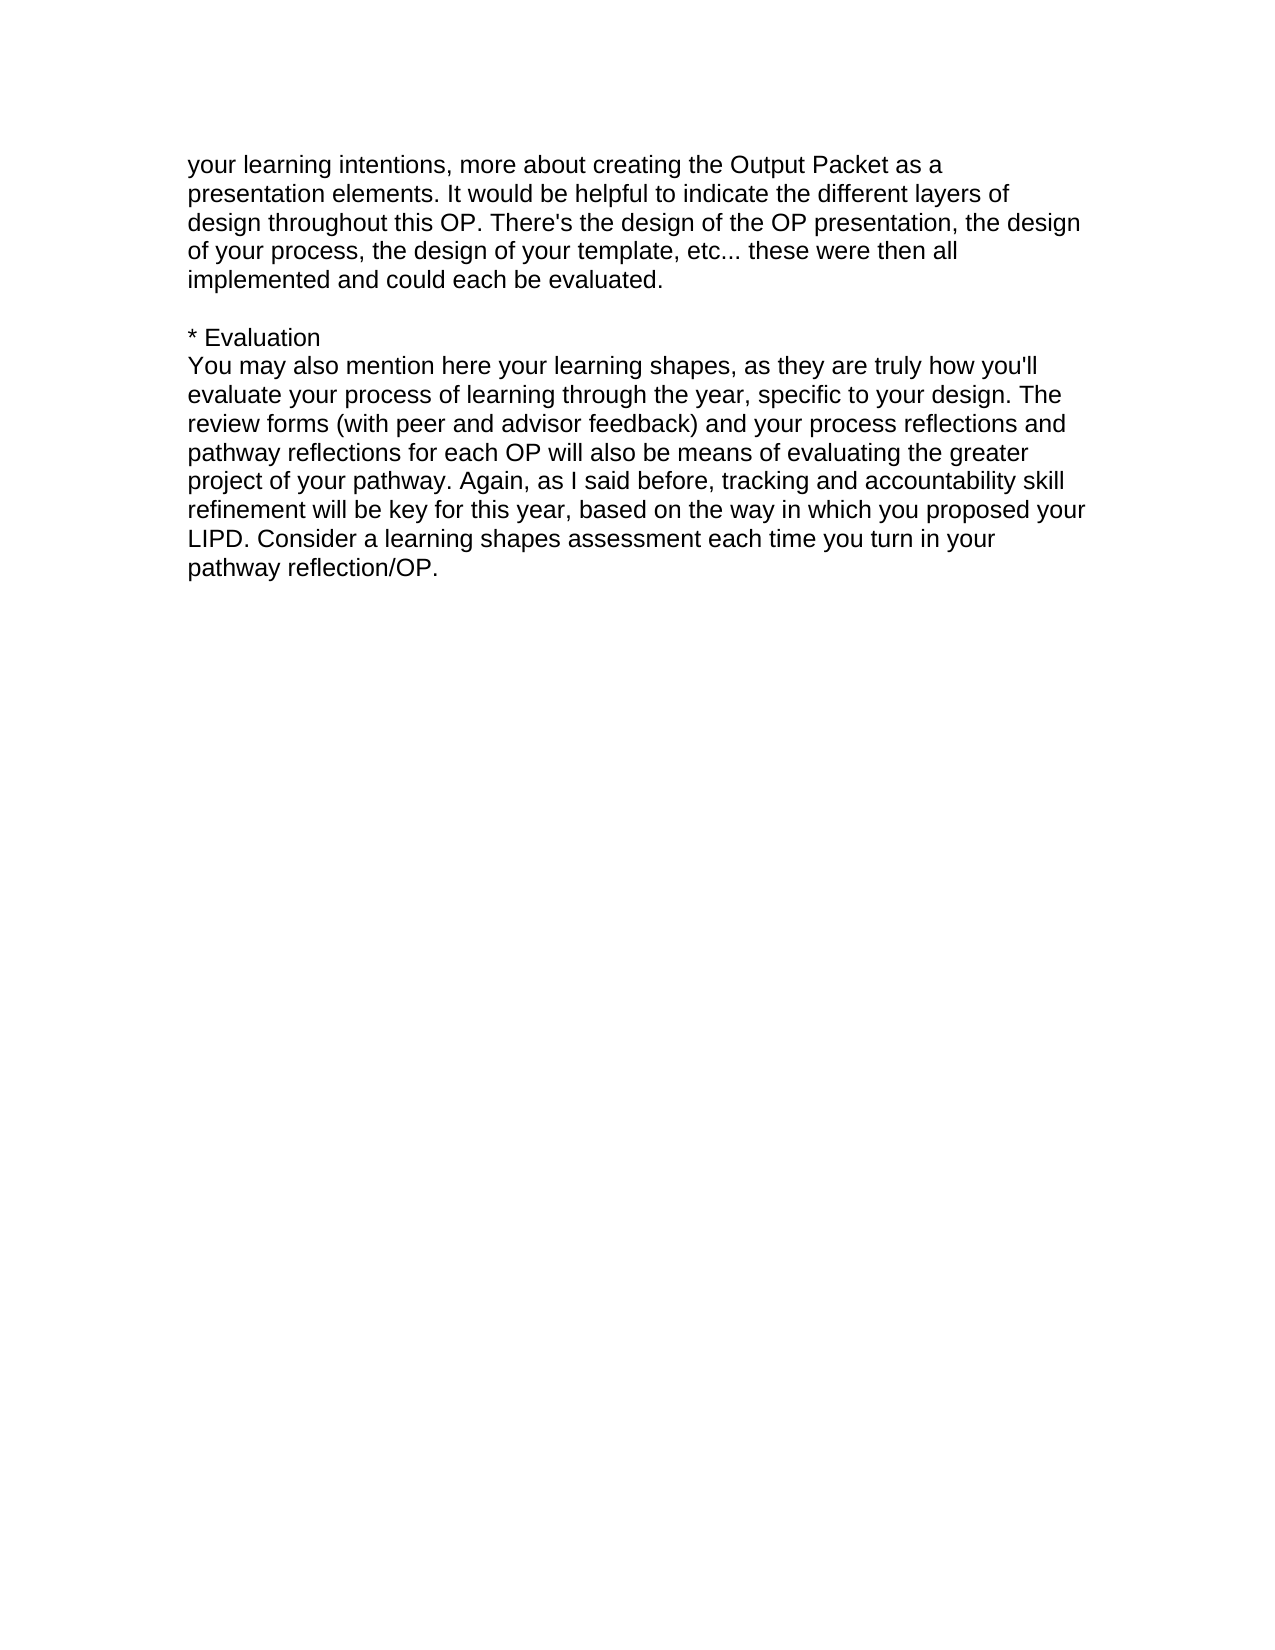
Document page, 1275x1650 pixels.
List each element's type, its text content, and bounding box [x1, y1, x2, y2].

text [187, 150, 1087, 294]
text You may also mention here your learning shapes, as they are truly how you'll evaluate your process of learning through the year, specific to your design. The review forms (with peer and advisor feedback) and your process reflections and pathway reflections for each OP will also be means of evaluating the greater project of your pathway. Again, as I said before, tracking and accountability skill refinement will be key for this year, based on the way in which you proposed your LIPD. Consider a learning shapes assessment each time you turn in your pathway reflection/OP. [187, 351, 1087, 581]
text * Evaluation [187, 322, 1087, 351]
